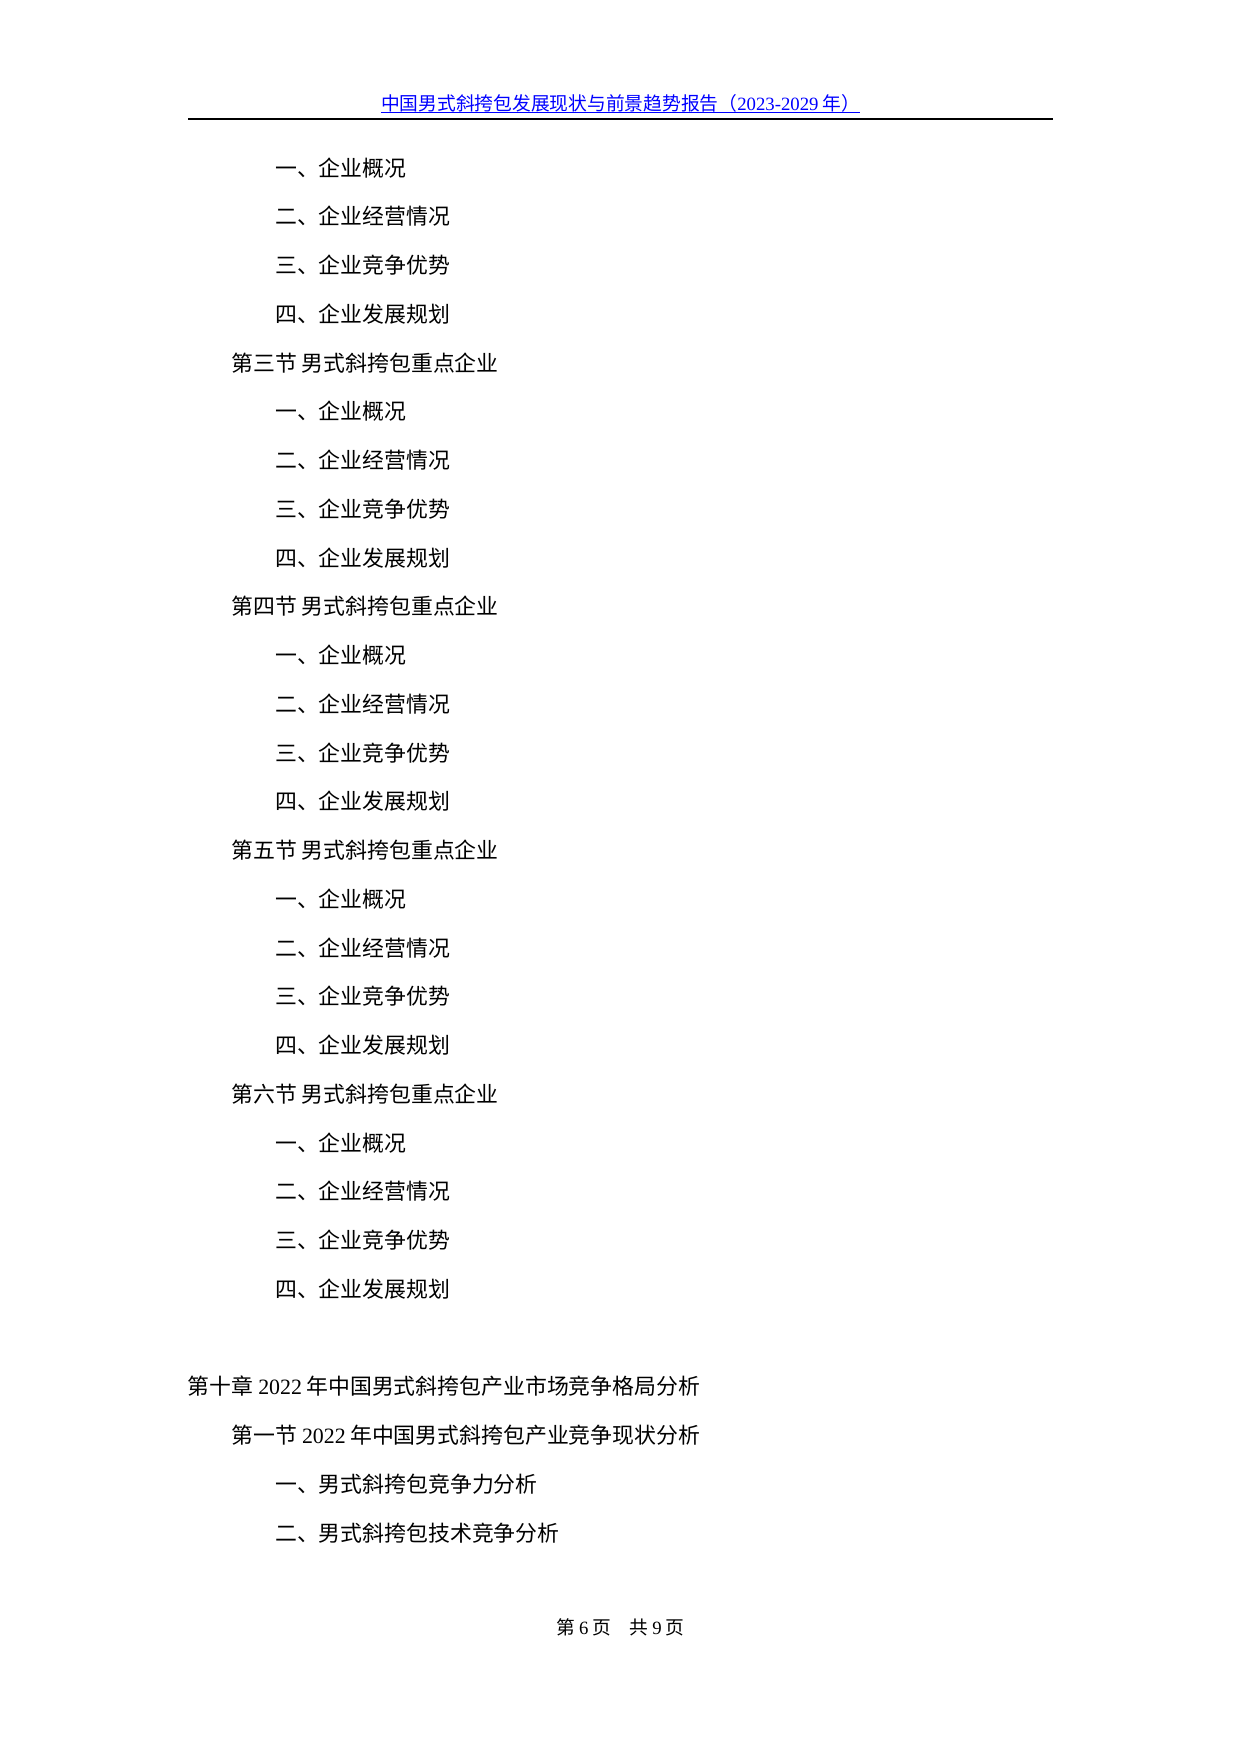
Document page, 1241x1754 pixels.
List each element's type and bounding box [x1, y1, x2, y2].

text [187, 150, 1053, 1548]
